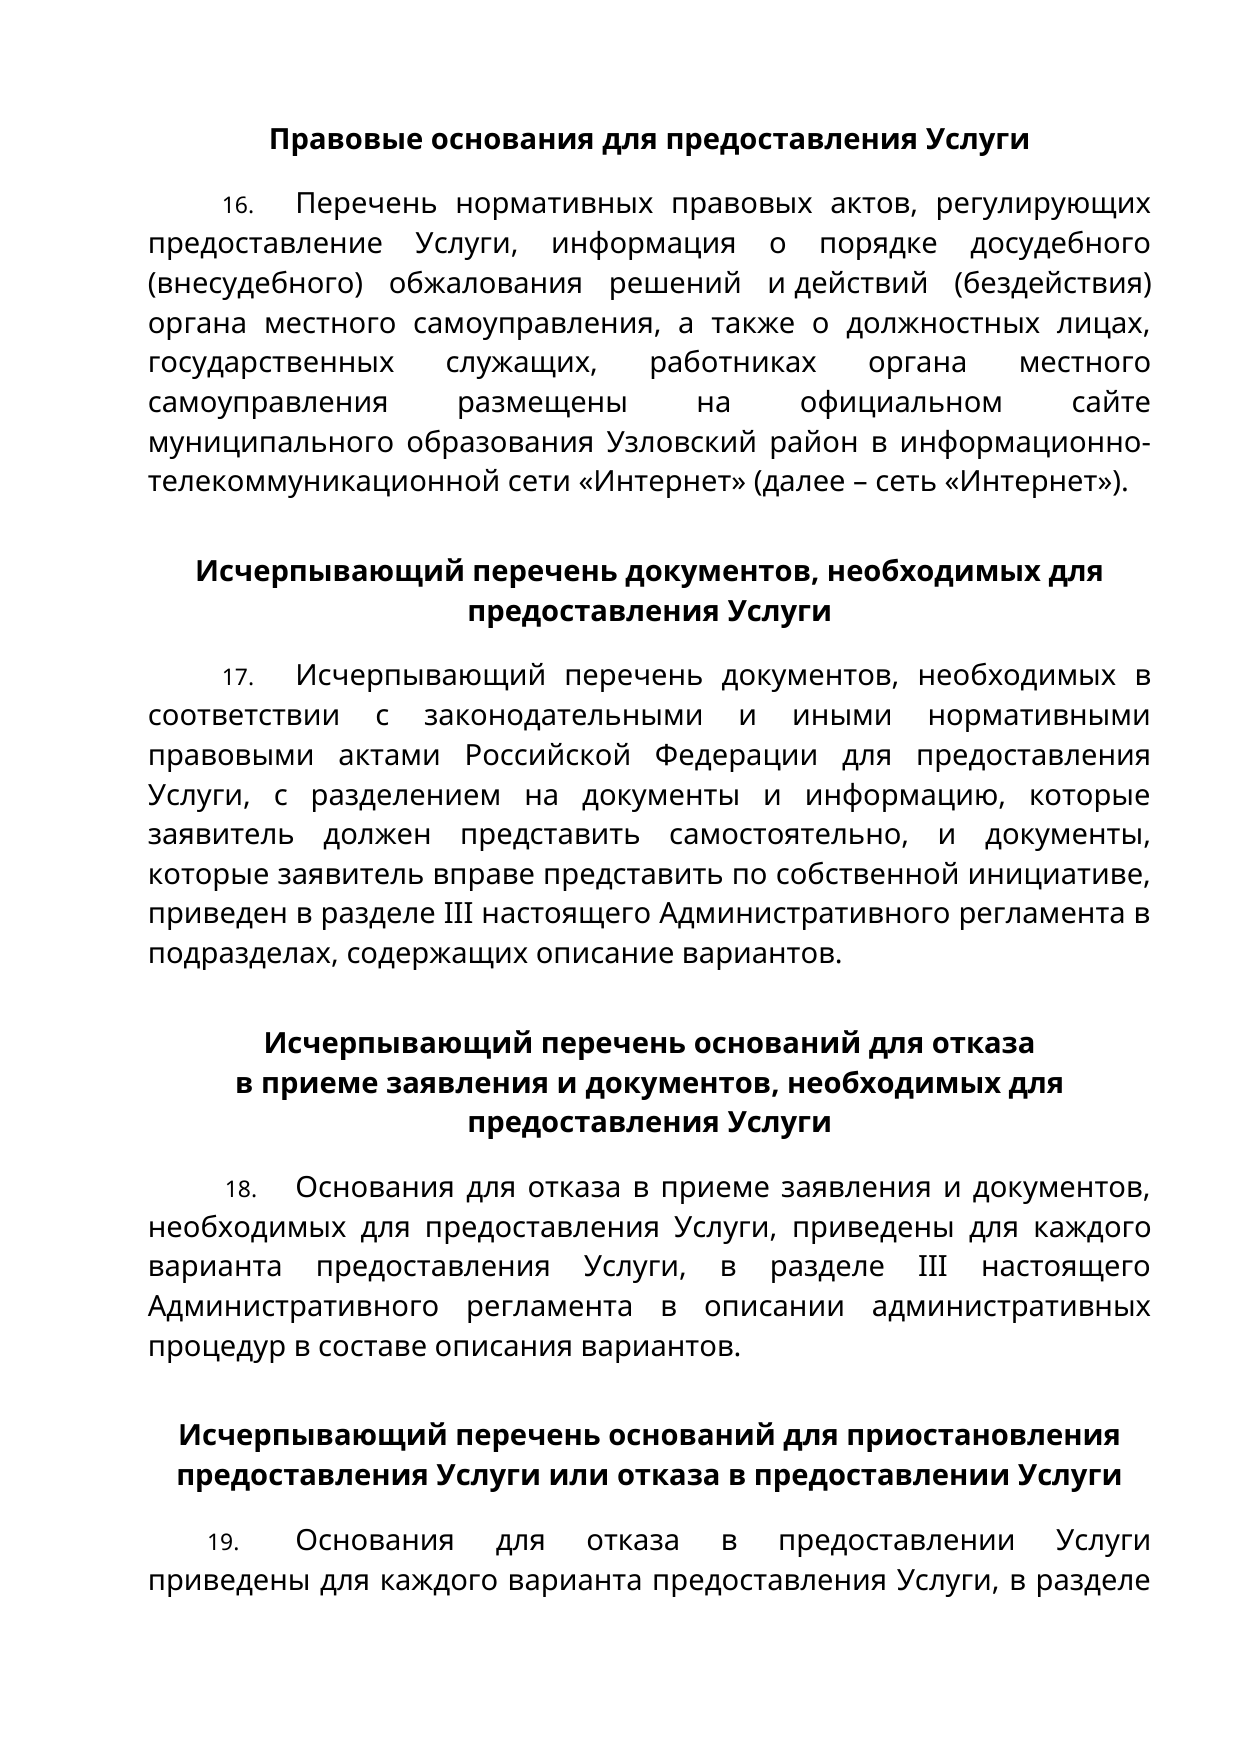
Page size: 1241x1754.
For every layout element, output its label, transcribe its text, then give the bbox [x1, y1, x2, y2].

list Исчерпывающий перечень документов, необходимых в соответствии с законодательными и иными нормативными правовыми актами Российской Федерации для предоставления Услуги, с разделением на документы и информацию, которые заявитель должен представить самостоятельно, и документы, которые заявитель вправе представить по собственной инициативе, приведен в разделе III настоящего Административного регламента в подразделах, содержащих описание вариантов. [148, 655, 1152, 972]
text Исчерпывающий перечень оснований для приостановления предоставления Услуги или отказа в предоставлении Услуги [148, 1415, 1152, 1494]
text Исчерпывающий перечень оснований для отказа в приеме заявления и документов, необходимых для предоставления Услуги [148, 1022, 1152, 1141]
text Правовые основания для предоставления Услуги [148, 118, 1152, 158]
list Основания для отказа в приеме заявления и документов, необходимых для предоставления Услуги, приведены для каждого варианта предоставления Услуги, в разделе III настоящего Административного регламента в описании административных процедур в составе описания вариантов. [148, 1166, 1152, 1365]
list Перечень нормативных правовых актов, регулирующих предоставление Услуги, информация о порядке досудебного (внесудебного) обжалования решений и действий (бездействия) органа местного самоуправления, а также о должностных лицах, государственных служащих, работниках органа местного самоуправления размещены на официальном сайте муниципального образования Узловский район в информационно-телекоммуникационной сети «Интернет» (далее – сеть «Интернет»). [148, 183, 1152, 500]
text Исчерпывающий перечень документов, необходимых для предоставления Услуги [148, 550, 1152, 630]
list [148, 1519, 1152, 1598]
